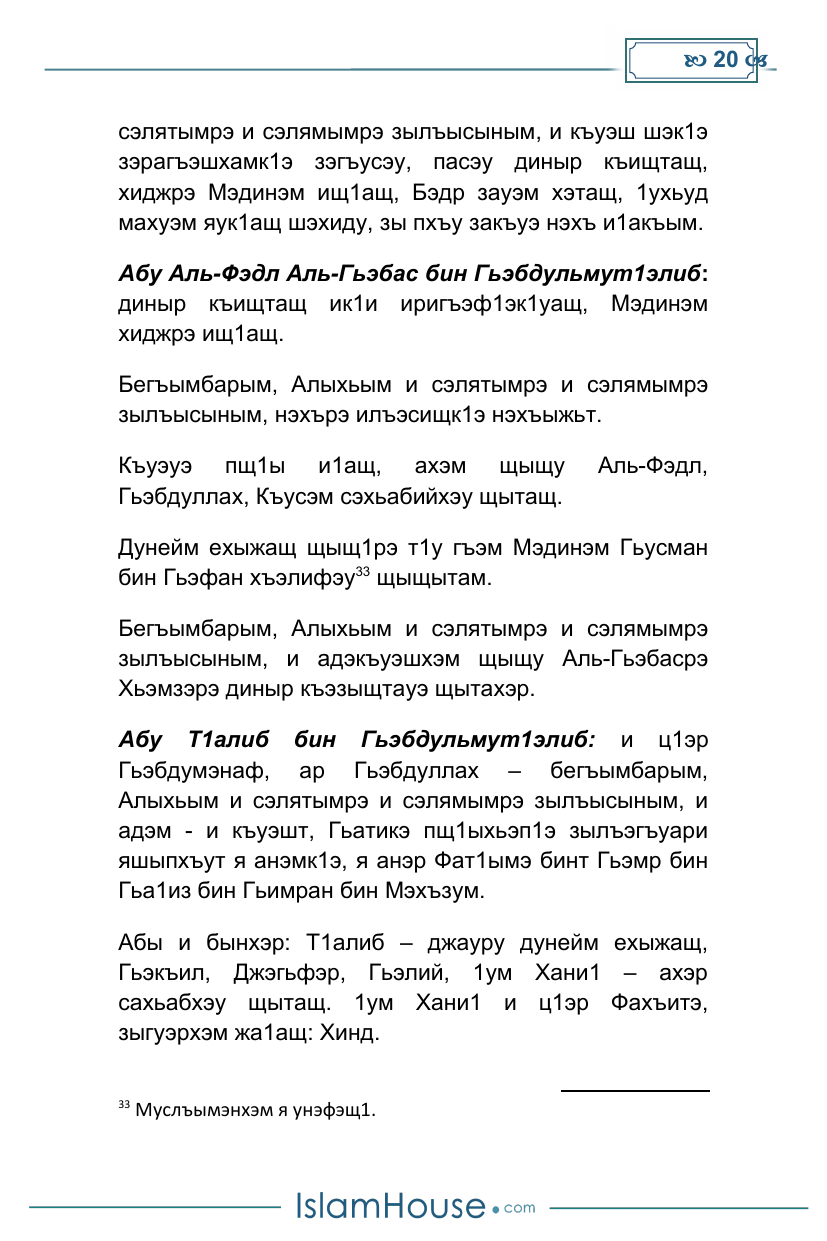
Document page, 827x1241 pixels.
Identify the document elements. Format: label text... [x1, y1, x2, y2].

text Бегъымбарым, Алыхьым и сэлятымрэ и сэлямымрэ зылъысыным, нэхърэ илъэсищк1э нэхъыжьт. [118, 371, 709, 428]
text Абы и бынхэр: Т1алиб – джауру дунейм ехыжащ, Гьэкъил, Джэгьфэр, Гьэлий, 1ум Хани1 – ахэр сахьабхэу щытащ. 1ум Хани1 и ц1эр Фахъитэ, зыгуэрхэм жа1ащ: Хинд. [118, 928, 709, 1046]
picture [289, 1187, 809, 1225]
picture [22, 1186, 281, 1224]
text Абу Т1алиб бин Гьэбдульмут1элиб: и ц1эр Гьэбдумэнаф, ар Гьэбдуллах – бегъымбарым, Алыхьым и сэлятымрэ и сэлямымрэ зылъысыным, и адэм - и къуэшт, Гьатикэ пщ1ыхьэп1э зылъэгъуари яшыпхъут я анэмк1э, я анэр Фат1ымэ бинт Гьэмр бин Гьа1из бин Гьимран бин Мэхъзум. [118, 726, 709, 904]
text Бегъымбарым, Алыхьым и сэлятымрэ и сэлямымрэ зылъысыным, и адэкъуэшхэм щыщу Аль-Гьэбасрэ Хьэмзэрэ диныр къэзыщтауэ щытахэр. [118, 615, 709, 702]
text Дунейм ехыжащ щыщ1рэ т1у гъэм Мэдинэм Гьусман бин Гьэфан хъэлифэу щыщытам. [118, 534, 709, 590]
text Абу Аль-Фэдл Аль-Гьэбас бин Гьэбдульмут1элиб: диныр къищтащ ик1и иригъэф1эк1уащ, Мэдинэм хиджрэ ищ1ащ. [118, 260, 709, 347]
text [118, 118, 709, 235]
text Къуэуэ пщ1ы и1ащ, ахэм щыщу Аль-Фэдл, Гьэбдуллах, Къусэм сэхьабийхэу щытащ. [118, 452, 709, 509]
